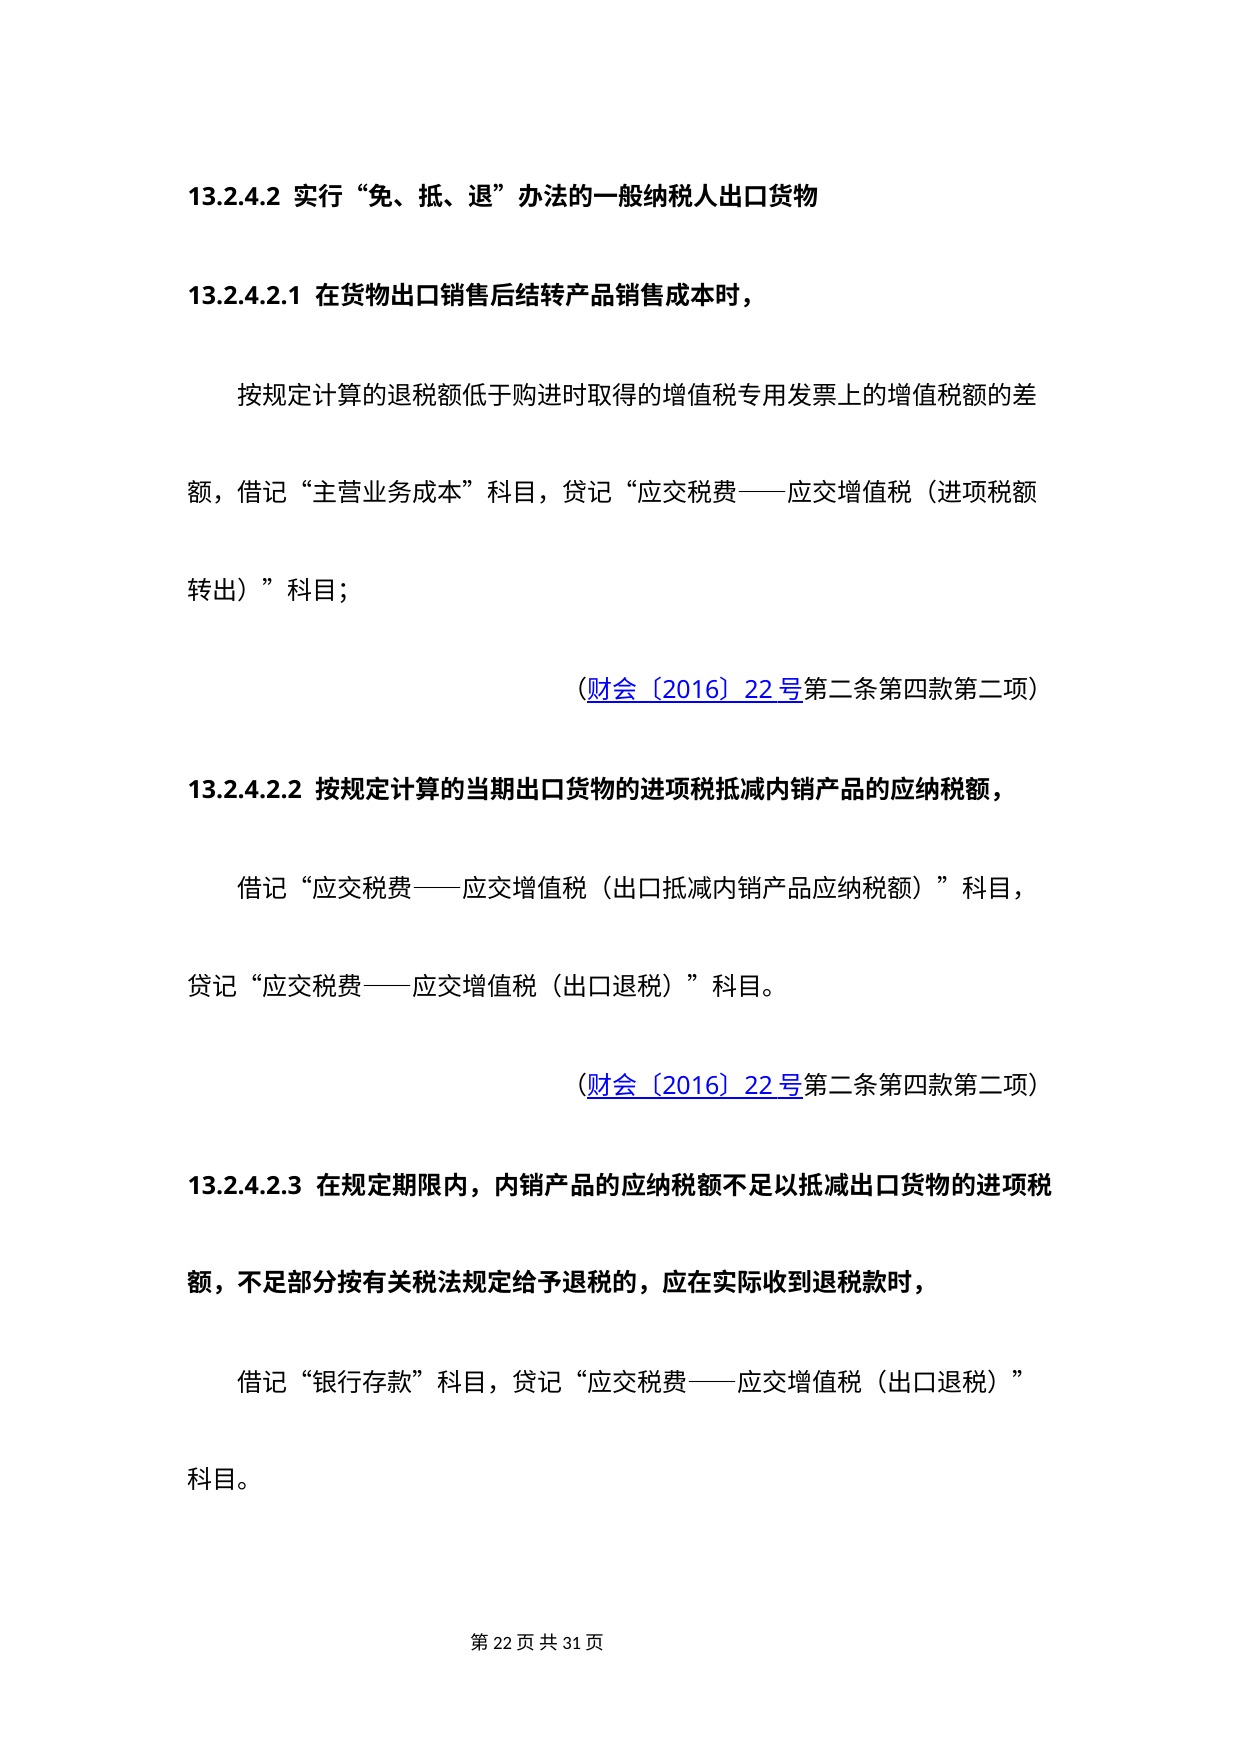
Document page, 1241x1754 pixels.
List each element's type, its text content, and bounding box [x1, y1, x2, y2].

text 借记“应交税费——应交增值税（出口抵减内销产品应纳税额）”科目，贷记“应交税费——应交增值税（出口退税）”科目。 [187, 854, 1053, 1017]
subtitle 13.2.4.2.3 在规定期限内，内销产品的应纳税额不足以抵减出口货物的进项税额，不足部分按有关税法规定给予退税的，应在实际收到退税款时， [187, 1151, 1053, 1313]
subtitle 13.2.4.2.2 按规定计算的当期出口货物的进项税抵减内销产品的应纳税额， [187, 755, 1053, 820]
subtitle 13.2.4.2.1 在货物出口销售后结转产品销售成本时， [187, 261, 1053, 326]
text 按规定计算的退税额低于购进时取得的增值税专用发票上的增值税额的差额，借记“主营业务成本”科目，贷记“应交税费——应交增值税（进项税额转出）”科目； [187, 361, 1053, 621]
text （财会〔2016〕22号第二条第四款第二项） [187, 1051, 1053, 1116]
text （财会〔2016〕22号第二条第四款第二项） [187, 655, 1053, 720]
text 借记“银行存款”科目，贷记“应交税费——应交增值税（出口退税）”科目。 [187, 1348, 1053, 1510]
subtitle 13.2.4.2 实行“免、抵、退”办法的一般纳税人出口货物 [187, 162, 1053, 227]
